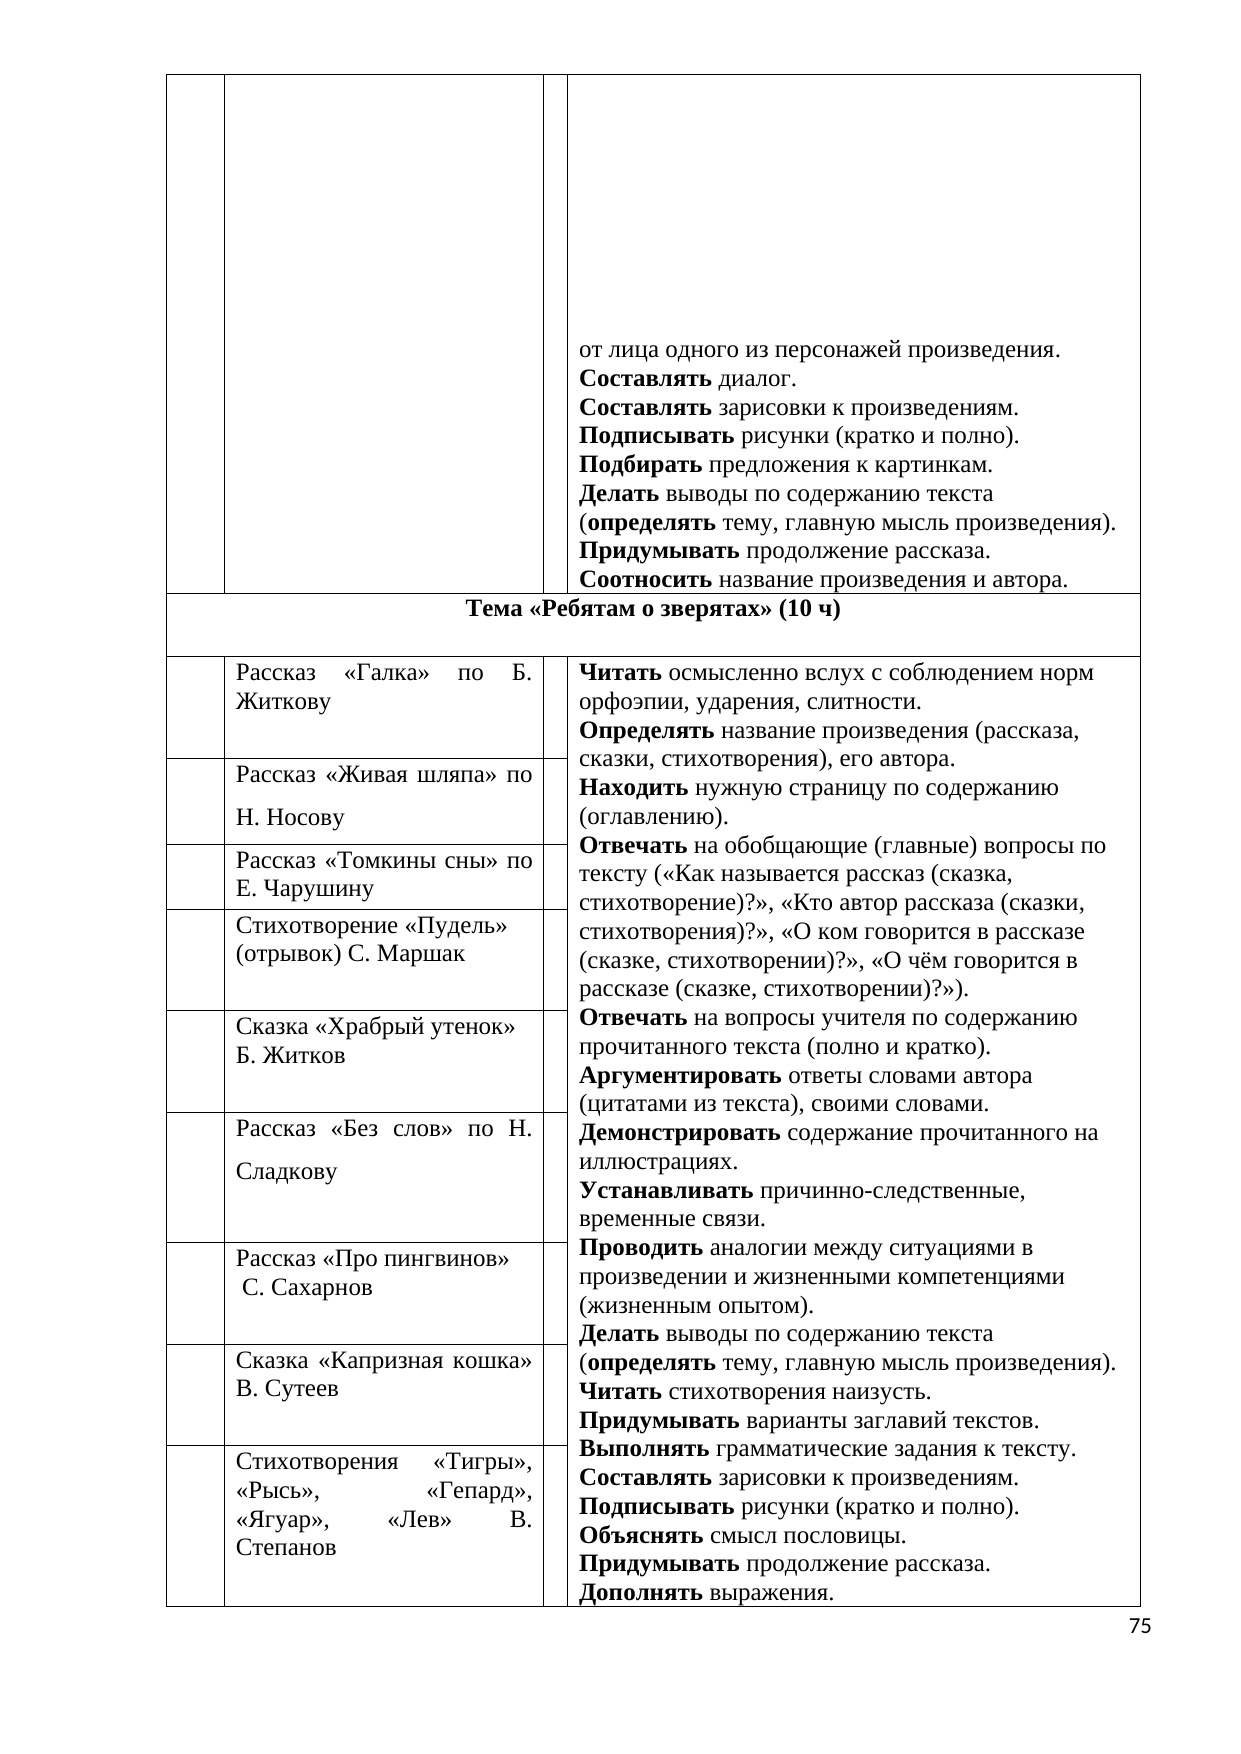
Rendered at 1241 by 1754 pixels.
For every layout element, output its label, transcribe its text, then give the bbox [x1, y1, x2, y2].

table_cell [544, 657, 567, 758]
table_cell Сказка «Храбрый утенок» Б. Житков [225, 1011, 543, 1112]
table_cell [544, 1243, 567, 1344]
table_cell Стихотворение «Пудель» (отрывок) С. Маршак [225, 910, 543, 1010]
table_cell [167, 1345, 224, 1445]
table_cell Рассказ «Без слов» по Н. Сладкову [225, 1113, 543, 1242]
table_cell Рассказ «Томкины сны» по Е. Чарушину [225, 845, 543, 909]
table_cell [167, 1446, 224, 1606]
table_cell Рассказ «Живая шляпа» по Н. Носову [225, 759, 543, 844]
table_cell [544, 759, 567, 844]
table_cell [225, 75, 543, 592]
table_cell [225, 1446, 543, 1606]
table_cell [544, 1113, 567, 1242]
table_cell Сказка «Капризная кошка» В. Сутеев [225, 1345, 543, 1445]
table_cell [167, 1113, 224, 1242]
table_cell Читать осмысленно вслух с соблюдением норм орфоэпии, ударения, слитности. Определять название произведения (рассказа, сказки, стихотворения), его автора. Находить нужную страницу по содержанию (оглавлению). Отвечать на обобщающие (главные) вопросы по тексту («Как называется рассказ (сказка, стихотворение)?», «Кто автор рассказа (сказки, стихотворения)?», «О ком говорится в рассказе (сказке, стихотворении)?», «О чём говорится в рассказе (сказке, стихотворении)?»). Отвечать на вопросы учителя по содержанию прочитанного текста (полно и кратко). Аргументировать ответы словами автора (цитатами из текста), своими словами. Демонстрировать содержание прочитанного на иллюстрациях. Устанавливать причинно-следственные, временные связи. Проводить аналогии между ситуациями в произведении и жизненными компетенциями (жизненным опытом). Делать выводы по содержанию текста (определять тему, главную мысль произведения). Читать стихотворения наизусть. Придумывать варианты заглавий текстов. Выполнять грамматические задания к тексту. Составлять зарисовки к произведениям. Подписывать рисунки (кратко и полно). Объяснять смысл пословицы. Придумывать продолжение рассказа. Дополнять выражения. Читать произведение по ролям. Составлять предложения. Составлять план рассказа по порядку. Пересказывать рассказ по плану. Соотносить название произведения и автора. Отгадывать загадки. Работать с картой мира. Находить информацию в библиотеке, интернете, дополнительной литературе, энциклопедии. Выполнять творческие работы, связанные с темой произведения (выставка рисунков, составление диафильма). Вставлять рисунки в компьютерную программу «Power Point» с помощью взрослых. Оценивать свою работу (ответ) и работу (ответы) одноклассников. [568, 657, 1140, 1606]
table_cell [544, 910, 567, 1010]
table_cell [544, 75, 567, 592]
table_cell [167, 75, 224, 592]
table_cell Рассказ «Галка» по Б. Житкову [225, 657, 543, 758]
table_cell [544, 845, 567, 909]
table_cell [167, 657, 224, 758]
table_cell [544, 1446, 567, 1606]
table_cell [167, 845, 224, 909]
table_cell Рассказ «Про пингвинов» С. Сахарнов [225, 1243, 543, 1344]
table_cell [167, 759, 224, 844]
table_cell [544, 1011, 567, 1112]
table_cell Тема «Ребятам о зверятах» (10 ч) [167, 594, 1140, 656]
table_cell [167, 910, 224, 1010]
table_cell [167, 1243, 224, 1344]
table_cell [544, 1345, 567, 1445]
table_cell [167, 1011, 224, 1112]
